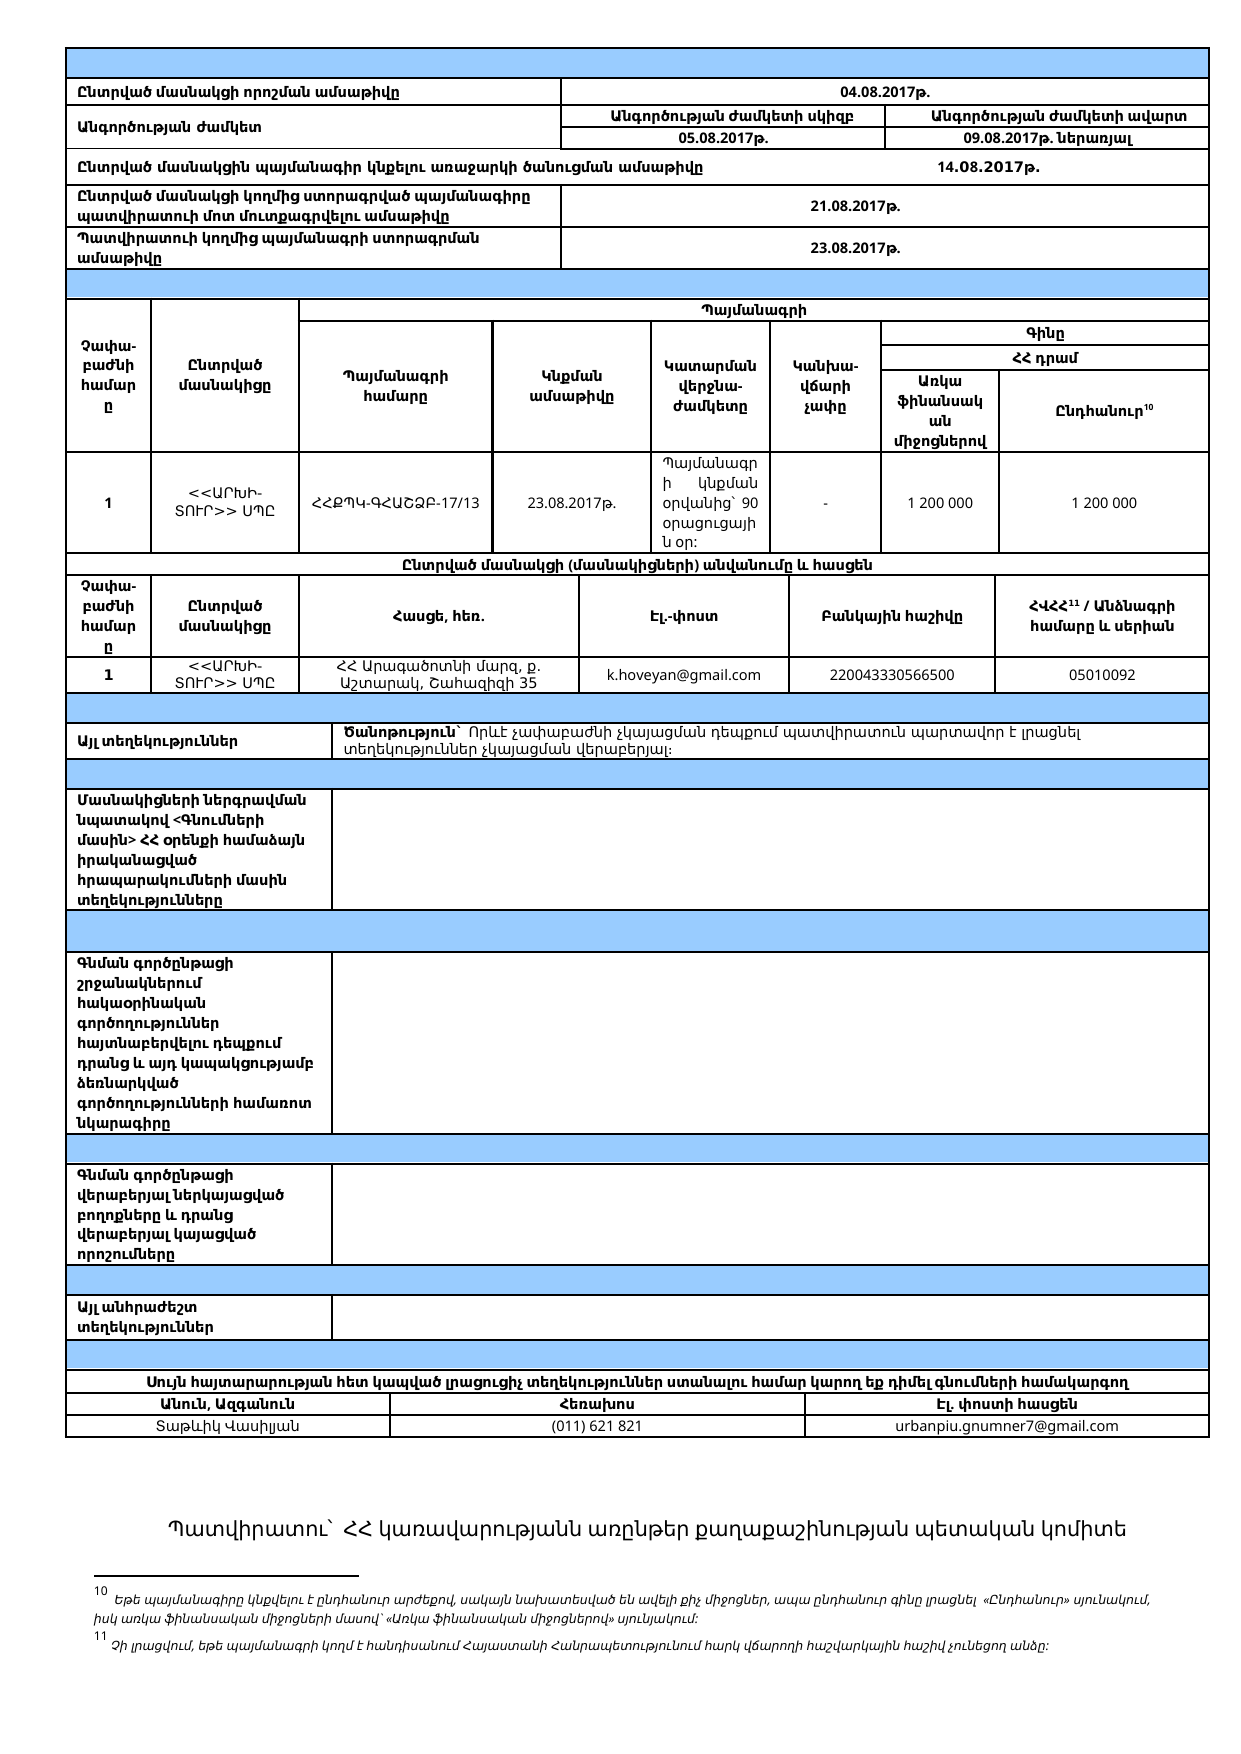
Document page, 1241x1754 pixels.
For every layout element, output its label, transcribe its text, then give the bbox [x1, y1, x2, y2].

table_cell ՀՀ դրամ [882, 346, 1208, 369]
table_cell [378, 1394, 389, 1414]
table_cell Ընտրված մասնակիցը [152, 576, 298, 656]
table_cell [67, 760, 1208, 788]
table_cell Հասցե, հեռ. [300, 576, 578, 656]
table_cell [67, 911, 1208, 951]
table_cell Բանկային հաշիվը [790, 576, 994, 656]
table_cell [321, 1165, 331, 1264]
table_cell Առկա ֆինանսական միջոցներով [882, 371, 998, 451]
table_cell [67, 1341, 1208, 1368]
table_cell Մասնակիցների ներգրավման նպատակով <Գնումների մասին> ՀՀ օրենքի համաձայն իրականացված հրապարակումների մասին տեղեկությունները [67, 790, 331, 909]
table_cell k.hoveyan@gmail.com [580, 658, 788, 692]
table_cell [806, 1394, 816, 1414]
table_cell 1 [67, 658, 150, 692]
table_cell Էլ.-փոստ [580, 576, 788, 656]
table_cell [67, 49, 1208, 77]
table_cell [333, 953, 1208, 1132]
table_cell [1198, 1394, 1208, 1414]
table_cell Կատարման վերջնա-ժամկետը [652, 322, 769, 451]
table_cell Այլ անհրաժեշտ տեղեկություններ [67, 1296, 331, 1338]
table_cell [67, 270, 1208, 297]
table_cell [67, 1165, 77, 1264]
table_cell Չափա-բաժնի համարը [67, 300, 150, 451]
table_cell Կանխա-վճարի չափը [771, 322, 880, 451]
table_cell [67, 1135, 1208, 1162]
table_cell [333, 1296, 1208, 1338]
table_cell 1 200 000 [1000, 453, 1208, 552]
table_cell Պայմանագրի համարը [300, 322, 491, 451]
table_cell ՀՎՀՀ / Անձնագրի համարը և սերիան [996, 576, 1208, 656]
table_cell Ընտրված մասնակիցը [152, 300, 298, 451]
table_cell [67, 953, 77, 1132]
table_cell Ընտրված մասնակցի որոշման ամսաթիվը [67, 79, 560, 104]
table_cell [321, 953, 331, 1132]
table_cell 1 [67, 453, 150, 552]
table_cell Ընտրված մասնակցին պայմանագիր կնքելու առաջարկի ծանուցման ամսաթիվը 14.08.2017թ. [67, 149, 1208, 184]
table_cell [333, 1165, 1208, 1264]
table_cell Չափա-բաժնի համարը [67, 576, 150, 656]
text Պատվիրատու՝ ՀՀ կառավարությանն առընթեր քաղաքաշինության պետական կոմիտե [94, 1514, 1152, 1543]
table_cell 05010092 [996, 658, 1208, 692]
table_cell Կնքման ամսաթիվը [494, 322, 650, 451]
table_cell 220043330566500 [790, 658, 994, 692]
table_cell Սույն հայտարարության հետ կապված լրացուցիչ տեղեկություններ ստանալու համար կարող եք դիմել գնումների համակարգող [67, 1371, 1208, 1392]
table_cell 09.08.2017թ. ներառյալ [886, 128, 1208, 148]
table_cell ՀՀՔՊԿ-ԳՀԱՇՁԲ-17/13 [300, 453, 491, 552]
table_cell [333, 790, 1208, 909]
table_cell Այլ տեղեկություններ [67, 724, 331, 758]
table_cell urbanpiu.gnumner7@gmail.com [806, 1416, 1208, 1436]
table_cell Ընտրված մասնակցի (մասնակիցների) անվանումը և հասցեն [67, 554, 1208, 574]
table_cell (011) 621 821 [391, 1416, 804, 1436]
table_cell <<ԱՐԽԻ-ՏՈՒՐ>> ՍՊԸ [152, 453, 298, 552]
table_cell - [771, 453, 880, 552]
table_cell Ընդհանուր [1000, 371, 1208, 451]
table_cell 23.08.2017թ. [562, 228, 1208, 267]
table_cell <<ԱՐԽԻ-ՏՈՒՐ>> ՍՊԸ [152, 658, 298, 692]
table_cell Ընտրված մասնակցի կողմից ստորագրված պայմանագիրը պատվիրատուի մոտ մուտքագրվելու ամսաթիվը [67, 186, 560, 226]
table_cell Անգործության ժամկետ [67, 106, 560, 148]
table_cell 23.08.2017թ. [494, 453, 650, 552]
table_cell ՀՀ Արագածոտնի մարզ, ք. Աշտարակ, Շահազիզի 35 [300, 658, 578, 692]
table_cell Տաթևիկ Վասիլյան [67, 1416, 389, 1436]
table_cell Ծանոթություն` Որևէ չափաբաժնի չկայացման դեպքում պատվիրատուն պարտավոր է լրացնել տեղեկություններ չկայացման վերաբերյալ։ [333, 724, 1208, 758]
table_cell Գինը [882, 322, 1208, 344]
table_cell Պատվիրատուի կողմից պայմանագրի ստորագրման ամսաթիվը [67, 228, 560, 267]
table_cell [67, 1266, 1208, 1294]
table_cell 21.08.2017թ. [562, 186, 1208, 226]
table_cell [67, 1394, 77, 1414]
table_cell Պայմանագրի [300, 300, 1208, 319]
table_cell [67, 694, 1208, 722]
table_cell 04.08.2017թ. [562, 79, 1208, 104]
table_cell Անգործության ժամկետի սկիզբ [562, 106, 884, 126]
table_cell Անգործության ժամկետի ավարտ [886, 106, 1208, 126]
table_cell 1 200 000 [882, 453, 998, 552]
table_cell Պայմանագրի կնքման օրվանից՝ 90 օրացուցային օր: [652, 453, 769, 552]
table_cell 05.08.2017թ. [562, 128, 884, 148]
